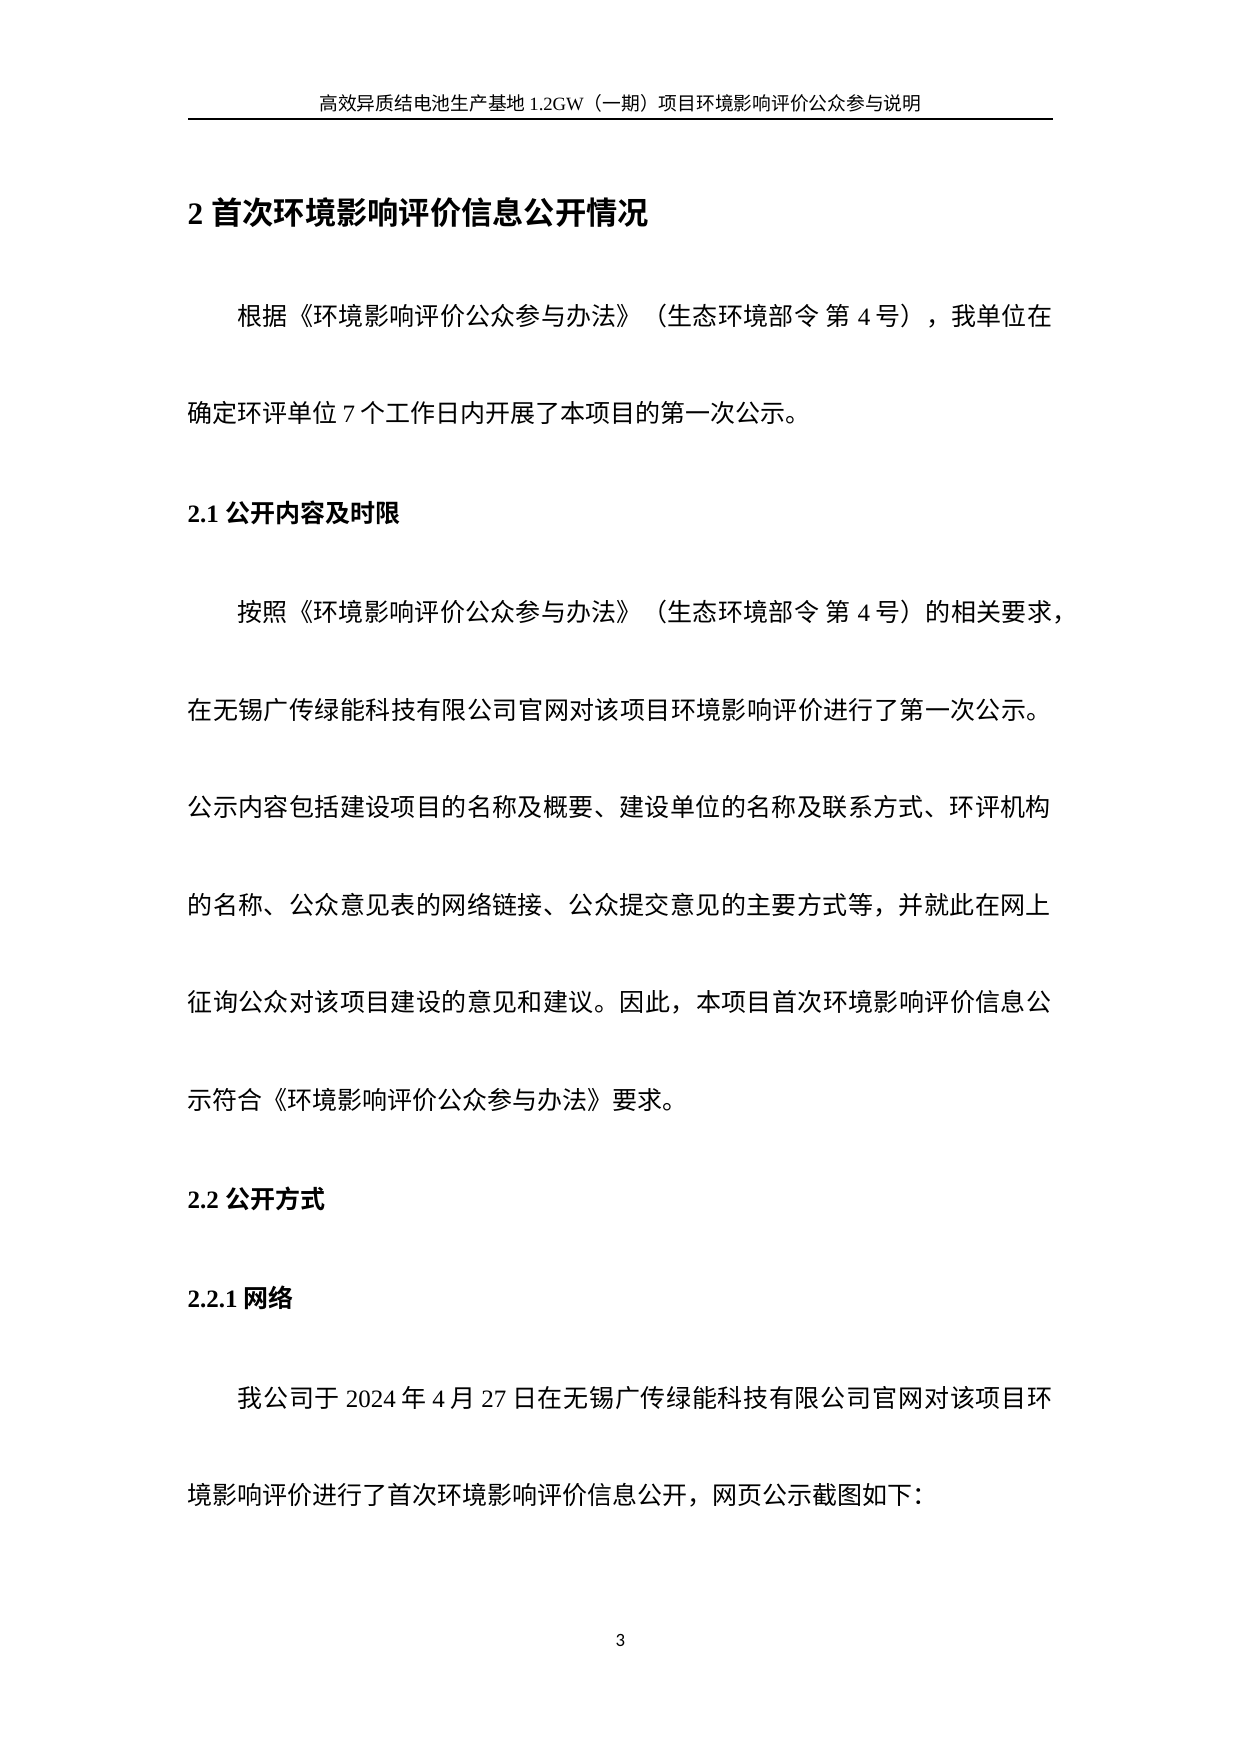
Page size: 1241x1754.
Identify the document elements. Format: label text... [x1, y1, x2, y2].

text 2.2.1 网络 [187, 1264, 1053, 1329]
text 按照《环境影响评价公众参与办法》（生态环境部令 第4号）的相关要求，在无锡广传绿能科技有限公司官网对该项目环境影响评价进行了第一次公示。公示内容包括建设项目的名称及概要、建设单位的名称及联系方式、环评机构的名称、公众意见表的网络链接、公众提交意见的主要方式等，并就此在网上征询公众对该项目建设的意见和建议。因此，本项目首次环境影响评价信息公示符合《环境影响评价公众参与办法》要求。 [187, 578, 1053, 1131]
text 根据《环境影响评价公众参与办法》（生态环境部令 第4号），我单位在确定环评单位7个工作日内开展了本项目的第一次公示。 [187, 282, 1053, 444]
text 2 首次环境影响评价信息公开情况 [187, 178, 1053, 243]
text 我公司于2024年4月27日在无锡广传绿能科技有限公司官网对该项目环境影响评价进行了首次环境影响评价信息公开，网页公示截图如下： [187, 1364, 1053, 1526]
text 2.2 公开方式 [187, 1165, 1053, 1230]
text 2.1 公开内容及时限 [187, 479, 1053, 544]
